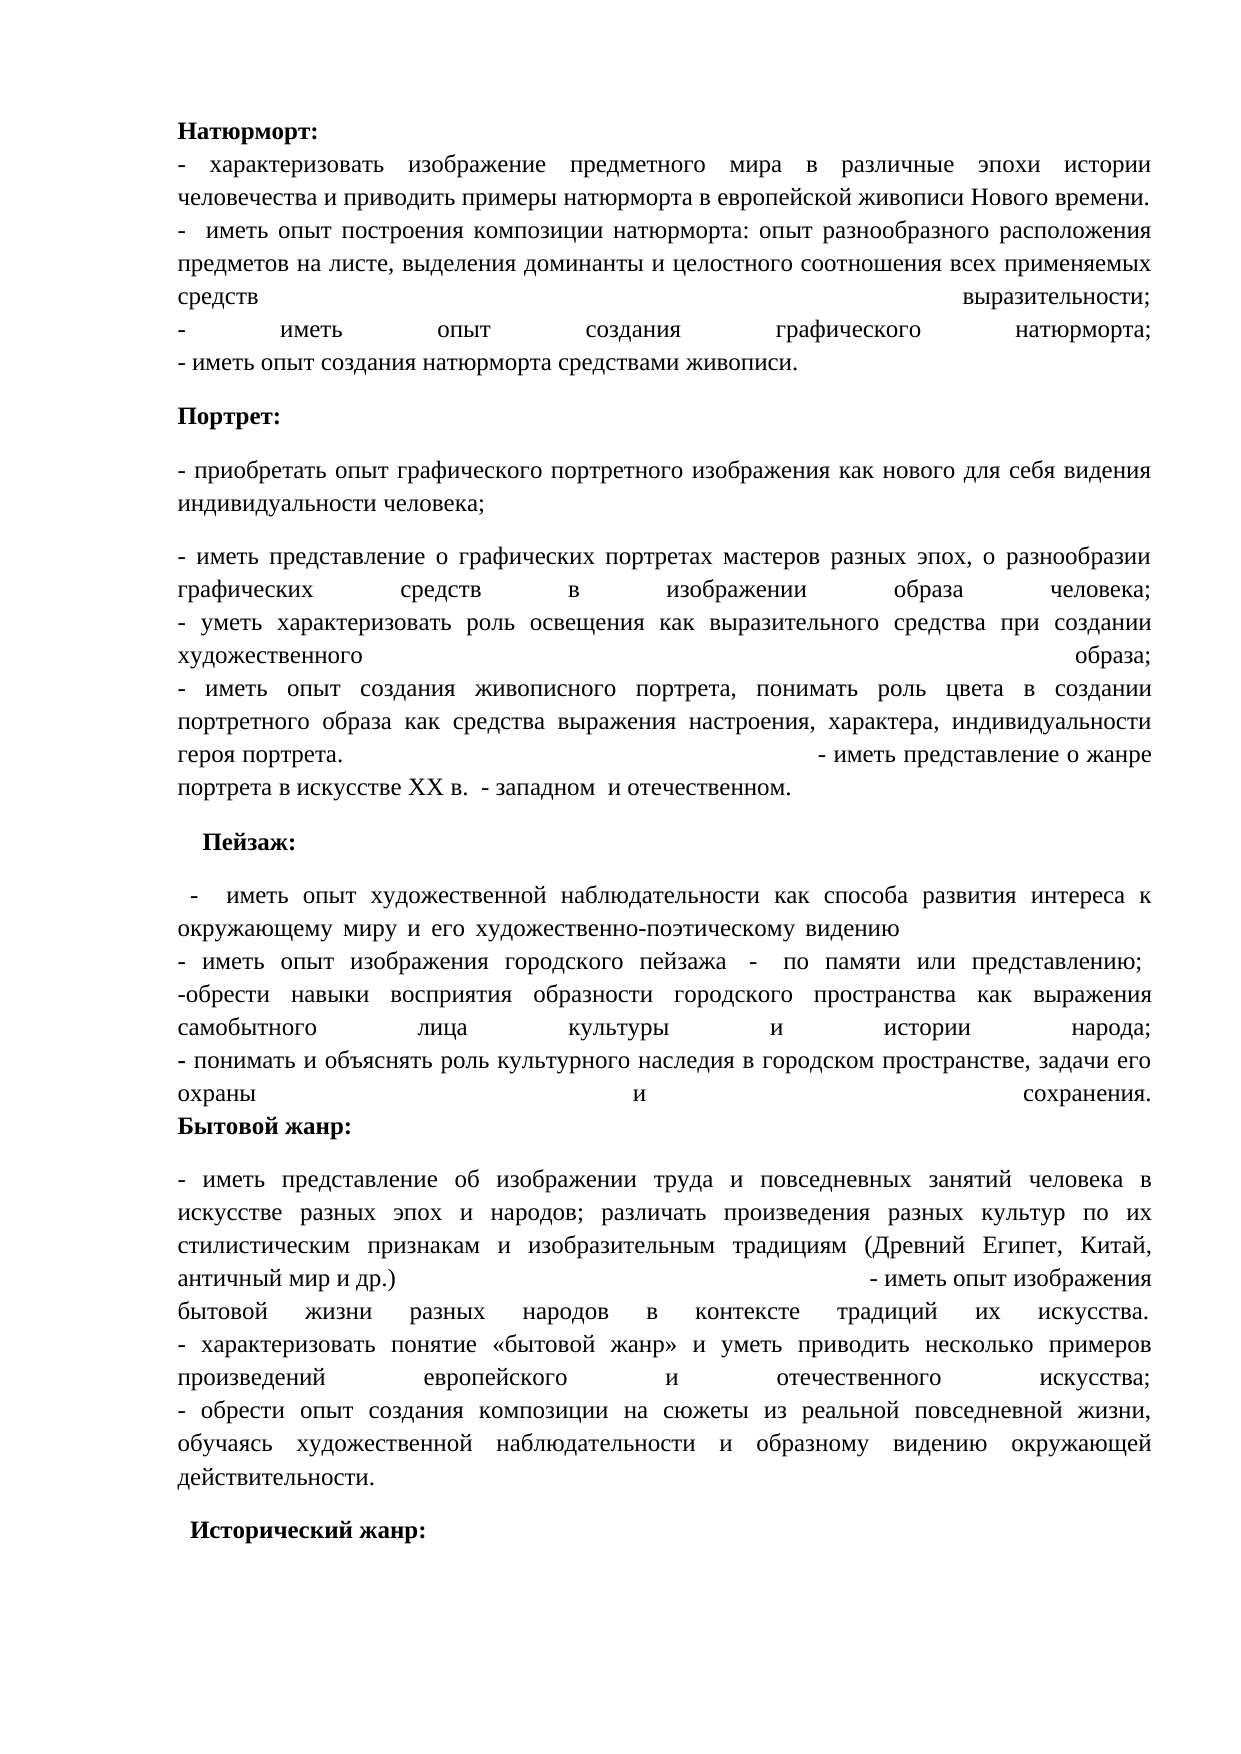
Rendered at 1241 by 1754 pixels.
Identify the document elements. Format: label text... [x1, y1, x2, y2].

list обрести опыт создания композиции на сюжеты из реальной повседневной жизни, обучаясь художественной наблюдательности и образному видению окружающей действительности. [177, 1396, 1151, 1490]
list приобретать опыт графического портретного изображения как нового для себя видения индивидуальности человека; [177, 455, 1152, 516]
list иметь опыт построения композиции натюрморта: опыт разнообразного расположения предметов на листе, выделения доминанты и целостного соотношения всех применяемых средств выразительности; [177, 215, 1152, 309]
list иметь опыт создания графического натюрморта; [177, 314, 1171, 343]
subtitle Исторический жанр: [190, 1515, 1171, 1544]
text -обрести навыки восприятия образности городского пространства как выражения самобытного лица культуры и истории народа; [177, 979, 1152, 1041]
list понимать и объяснять роль культурного наследия в городском пространстве, задачи его охраны и сохранения. Бытовой жанр: [177, 1045, 1152, 1140]
list иметь опыт создания натюрморта средствами живописи. [177, 347, 1171, 376]
list иметь опыт создания живописного портрета, понимать роль цвета в создании портретного образа как средства выражения настроения, характера, индивидуальности героя портрета. - иметь представление о жанре портрета в искусстве ХХ в. - западном и отечественном. [177, 673, 1152, 801]
list характеризовать изображение предметного мира в различные эпохи истории человечества и приводить примеры натюрморта в европейской живописи Нового времени. [177, 149, 1151, 211]
list иметь опыт художественной наблюдательности как способа развития интереса к окружающему миру и его художественно-поэтическому видению [177, 880, 1152, 942]
subtitle Натюрморт: [177, 116, 1171, 145]
list характеризовать понятие «бытовой жанр» и уметь приводить несколько примеров произведений европейского и отечественного искусства; [177, 1329, 1151, 1391]
subtitle Пейзаж: [202, 827, 1171, 855]
list иметь опыт изображения городского пейзажа - по памяти или представлению; [177, 946, 1171, 975]
list иметь представление о графических портретах мастеров разных эпох, о разнообразии графических средств в изображении образа человека; [177, 541, 1152, 603]
list уметь характеризовать роль освещения как выразительного средства при создании художественного образа; [177, 607, 1152, 669]
list иметь представление об изображении труда и повседневных занятий человека в искусстве разных эпох и народов; различать произведения разных культур по их стилистическим признакам и изобразительным традициям (Древний Египет, Китай, античный мир и др.) - иметь опыт изображения бытовой жизни разных народов в контексте традиций их искусства. [177, 1164, 1152, 1325]
subtitle Портрет: [177, 401, 1171, 430]
